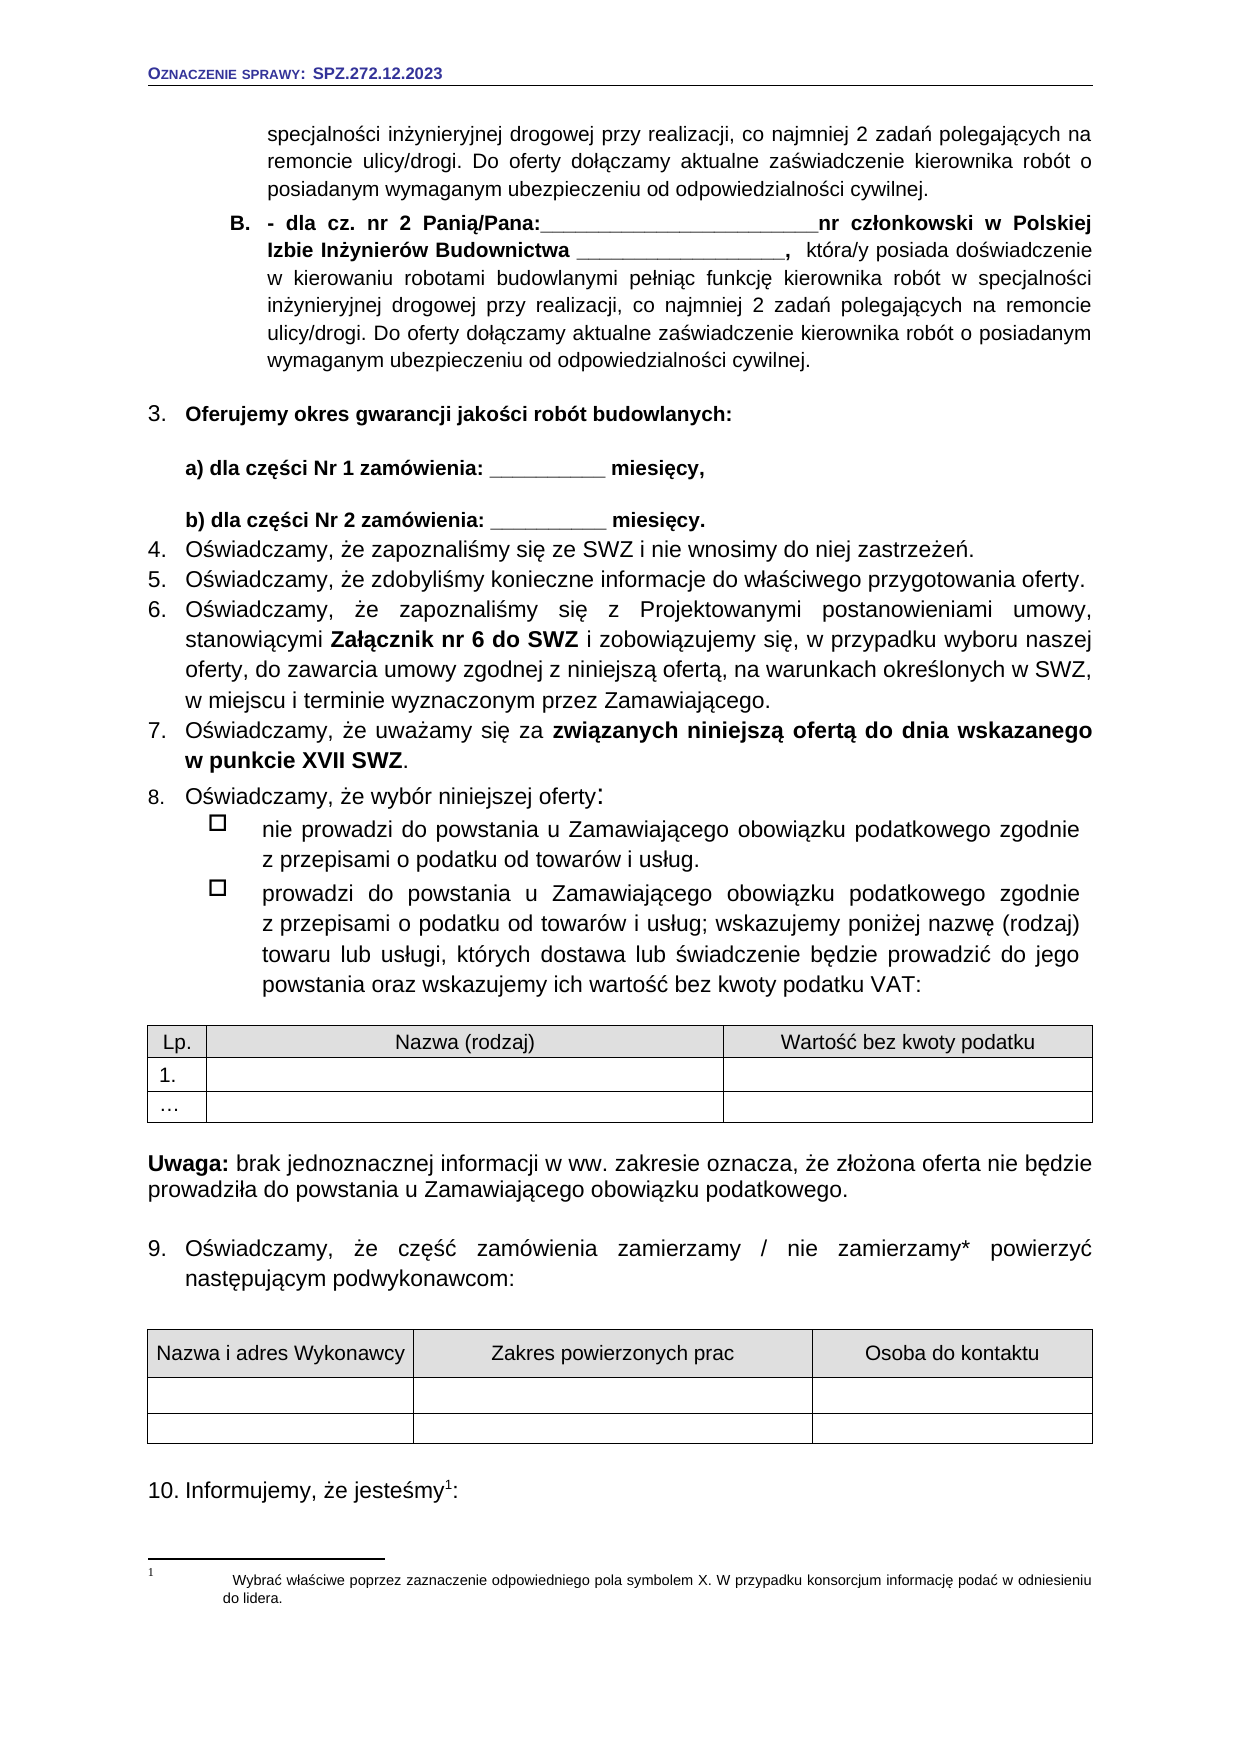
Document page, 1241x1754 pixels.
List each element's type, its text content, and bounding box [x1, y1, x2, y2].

list a) dla części Nr 1 zamówienia: __________ miesięcy, [185, 456, 1093, 479]
list Oświadczamy, że zapoznaliśmy się z Projektowanymi postanowieniami umowy, stanowiącymi Załącznik nr 6 do SWZ i zobowiązujemy się, w przypadku wyboru naszej oferty, do zawarcia umowy zgodnej z niniejszą ofertą, na warunkach określonych w SWZ, w miejscu i terminie wyznaczonym przez Zamawiającego. [148, 596, 1093, 713]
table_header Nazwa i adres Wykonawcy [148, 1330, 413, 1377]
table_cell [148, 1378, 413, 1413]
list Oświadczamy, że zapoznaliśmy się ze SWZ i nie wnosimy do niej zastrzeżeń. [148, 536, 1093, 562]
table_header Wartość bez kwoty podatku [724, 1026, 1092, 1057]
table_cell [207, 1058, 723, 1091]
table_cell [813, 1414, 1092, 1443]
table_cell [813, 1378, 1092, 1413]
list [229, 122, 1093, 201]
list Oświadczamy, że część zamówienia zamierzamy / nie zamierzamy* powierzyć następującym podwykonawcom: [148, 1235, 1093, 1292]
list Oświadczamy, że uważamy się za związanych niniejszą ofertą do dnia wskazanego w punkcie XVII SWZ. [148, 717, 1093, 773]
table_cell [724, 1058, 1092, 1091]
table_header Lp. [148, 1026, 206, 1057]
table_header Osoba do kontaktu [813, 1330, 1092, 1377]
table_header Zakres powierzonych prac [414, 1330, 812, 1377]
table_cell … [148, 1092, 206, 1122]
list Informujemy, że jesteśmy: [148, 1477, 1093, 1504]
table_cell [185, 880, 251, 1001]
table_cell [414, 1378, 812, 1413]
table_cell [724, 1092, 1092, 1122]
table_header nie prowadzi do powstania u Zamawiającego obowiązku podatkowego zgodnie z przepisami o podatku od towarów i usług. [251, 816, 1092, 880]
table_header [185, 816, 251, 880]
list Oświadczamy, że zdobyliśmy konieczne informacje do właściwego przygotowania oferty. [148, 566, 1093, 592]
list b) dla części Nr 2 zamówienia: __________ miesięcy. [185, 508, 1093, 532]
table_cell 1. [148, 1058, 206, 1091]
table_cell [207, 1092, 723, 1122]
table_header Nazwa (rodzaj) [207, 1026, 723, 1057]
list Oświadczamy, że wybór niniejszej oferty: [148, 777, 1093, 811]
table_cell [148, 1414, 413, 1443]
list Oferujemy okres gwarancji jakości robót budowlanych: [148, 400, 1093, 427]
table_cell prowadzi do powstania u Zamawiającego obowiązku podatkowego zgodnie z przepisami o podatku od towarów i usług; wskazujemy poniżej nazwę (rodzaj) towaru lub usługi, których dostawa lub świadczenie będzie prowadzić do jego powstania oraz wskazujemy ich wartość bez kwoty podatku VAT: [251, 880, 1092, 1001]
list - dla cz. nr 2 Panią/Pana:________________________nr członkowski w Polskiej Izbie Inżynierów Budownictwa __________________, która/y posiada doświadczenie w kierowaniu robotami budowlanymi pełniąc funkcję kierownika robót w specjalności inżynieryjnej drogowej przy realizacji, co najmniej 2 zadań polegających na remoncie ulicy/drogi. Do oferty dołączamy aktualne zaświadczenie kierownika robót o posiadanym wymaganym ubezpieczeniu od odpowiedzialności cywilnej. [229, 210, 1093, 372]
text Uwaga: brak jednoznacznej informacji w ww. zakresie oznacza, że złożona oferta nie będzie prowadziła do powstania u Zamawiającego obowiązku podatkowego. [148, 1149, 1093, 1202]
table_cell [414, 1414, 812, 1443]
